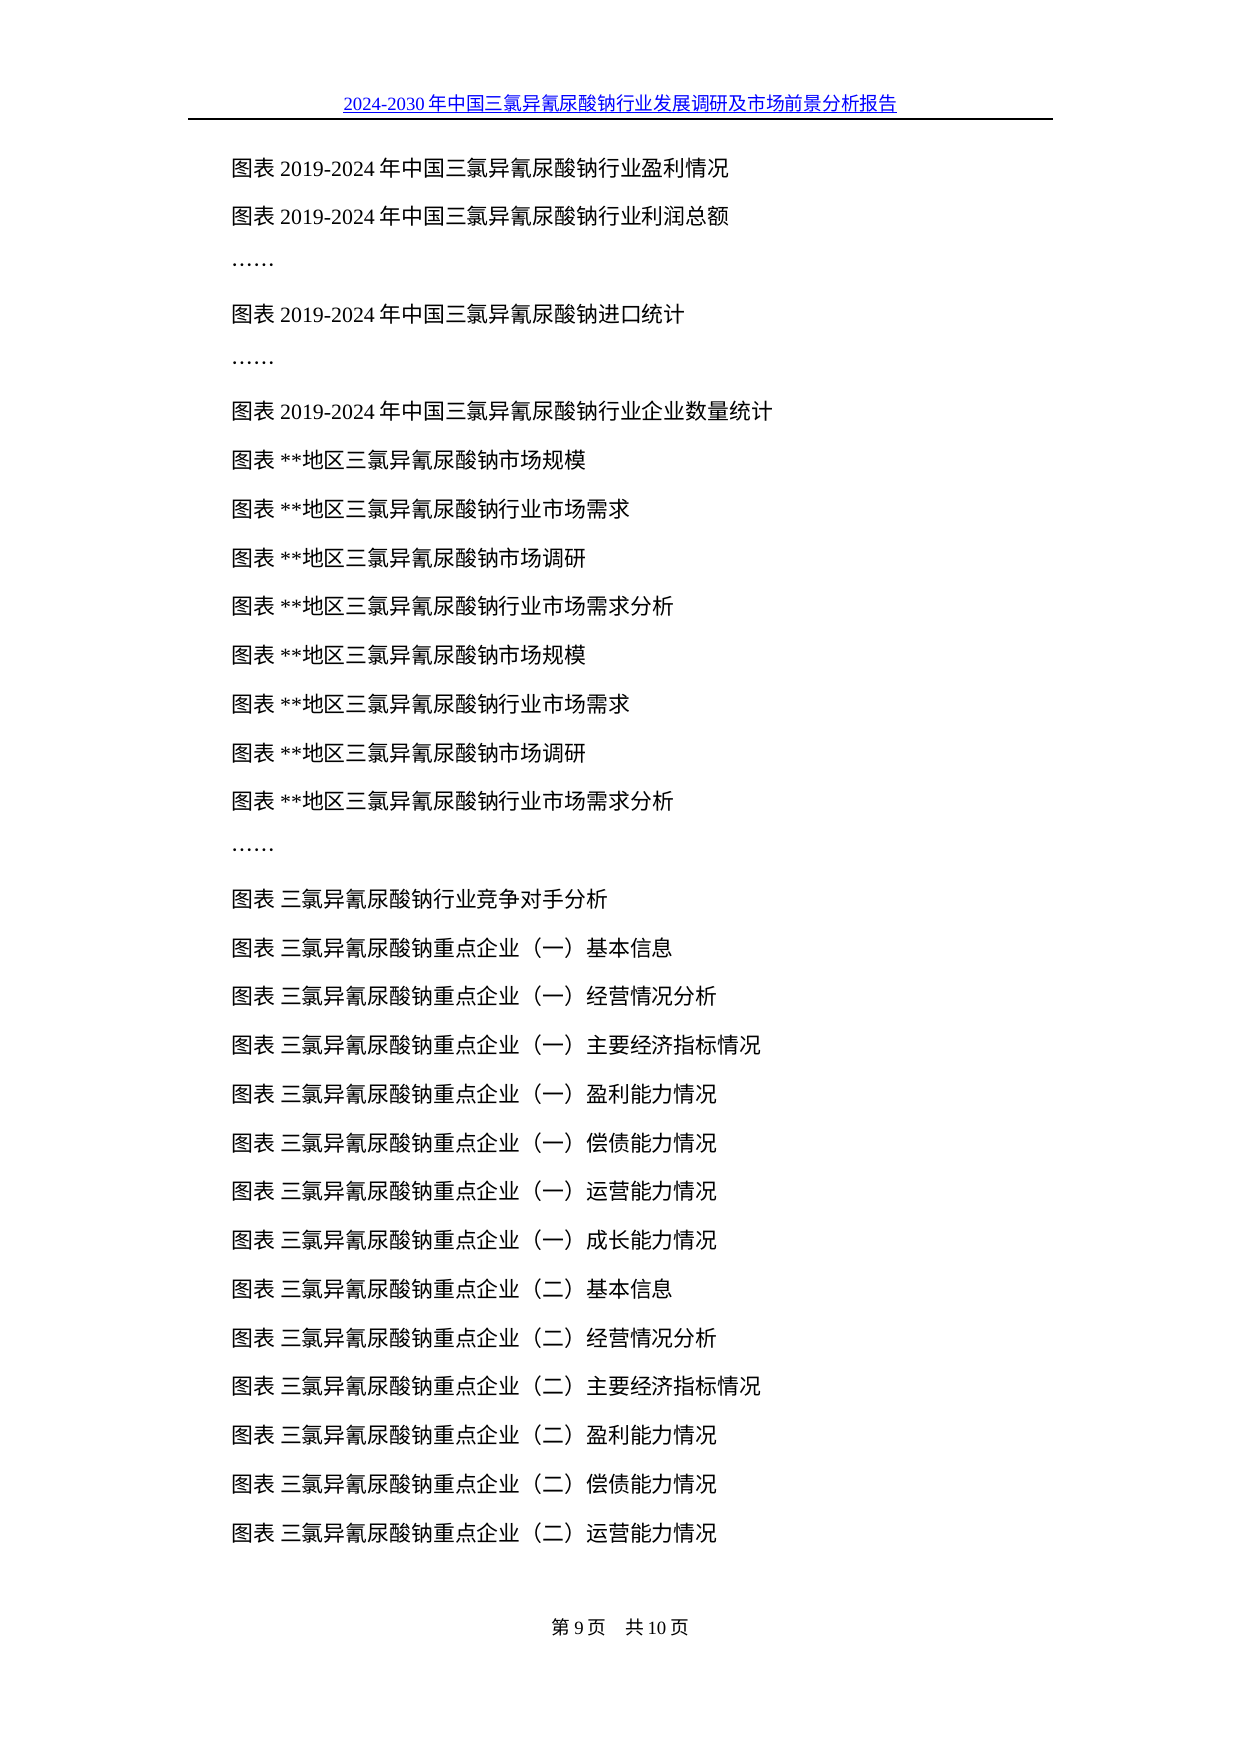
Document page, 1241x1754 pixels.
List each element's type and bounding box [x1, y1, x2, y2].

text [187, 150, 1053, 1548]
